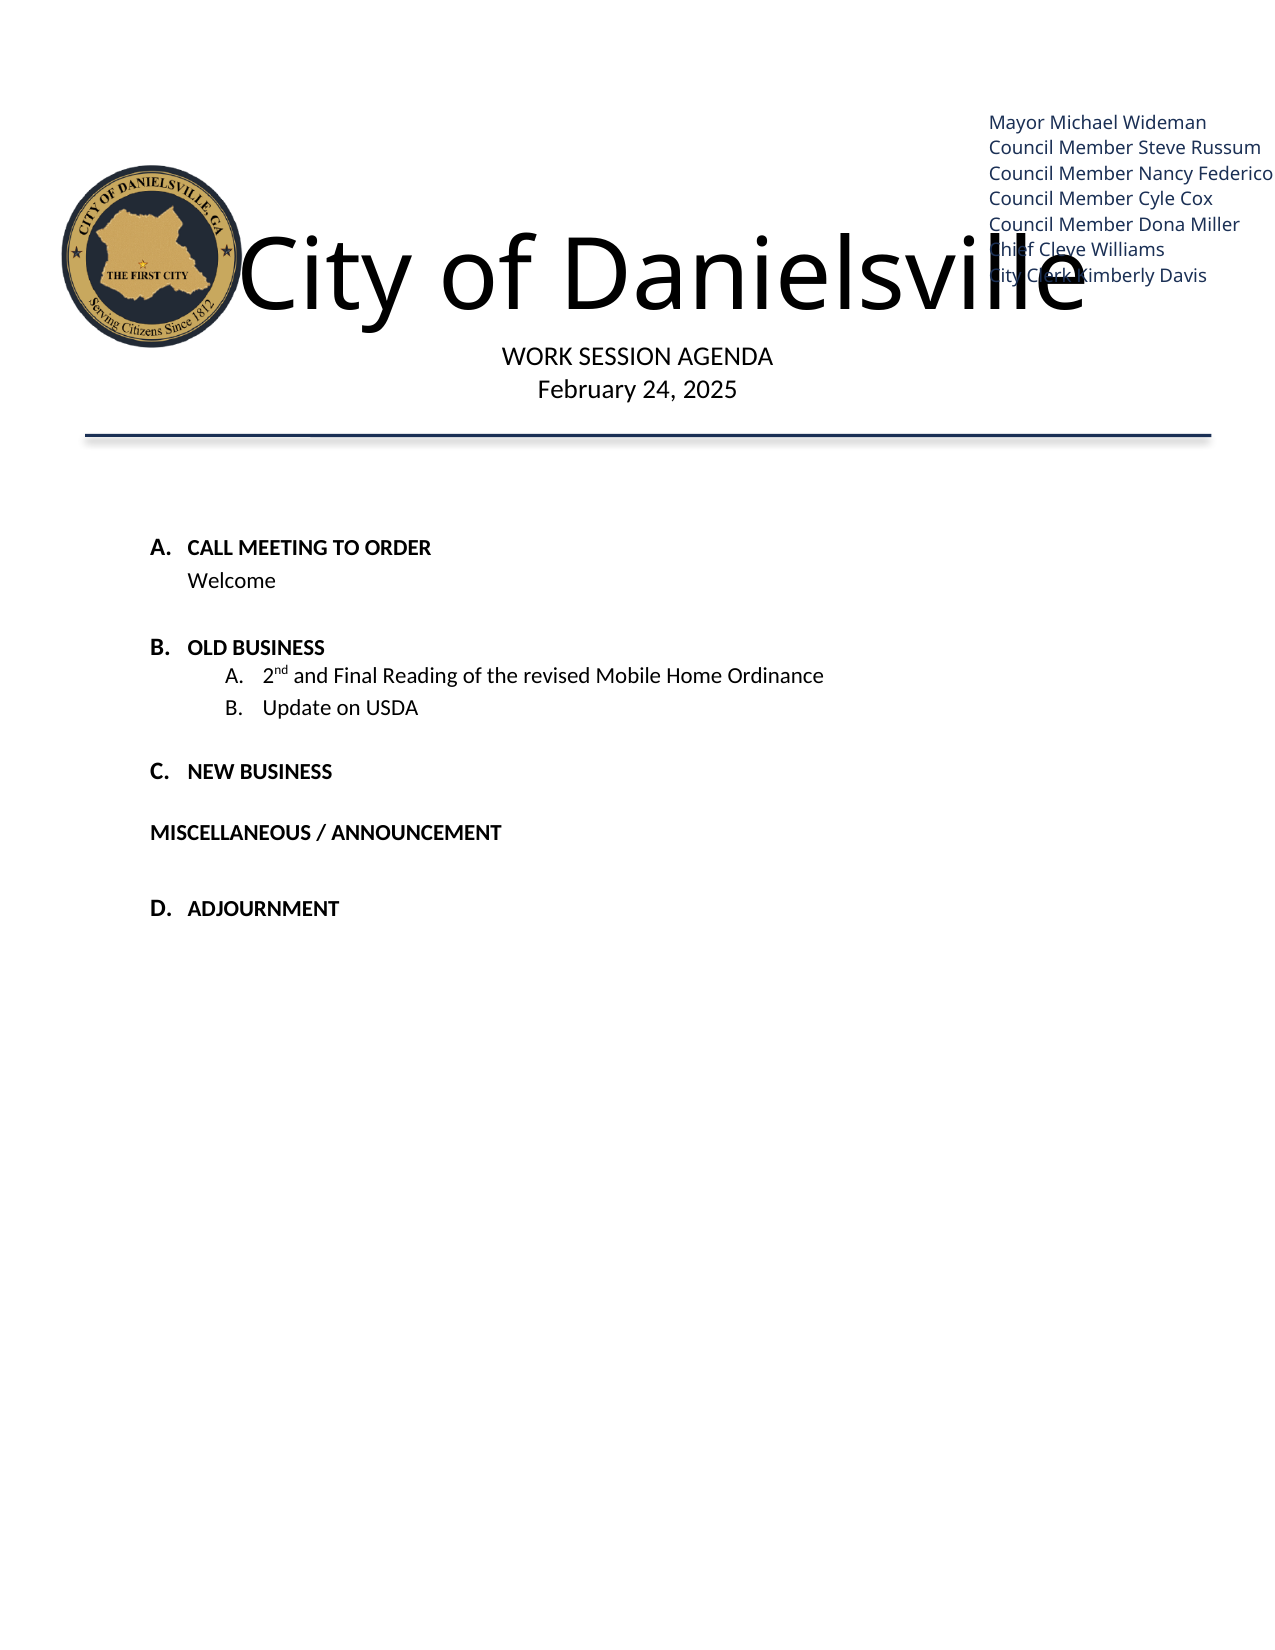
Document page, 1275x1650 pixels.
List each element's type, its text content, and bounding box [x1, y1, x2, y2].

text MISCELLANEOUS / ANNOUNCEMENT [150, 818, 1125, 846]
list ADJOURNMENT [150, 892, 1125, 922]
list CALL MEETING TO ORDER [150, 531, 1125, 562]
list Welcome [187, 566, 1125, 594]
text February 24, 2025 [150, 372, 1125, 405]
text WORK SESSION AGENDA [150, 339, 1125, 372]
list OLD BUSINESS [150, 631, 1125, 661]
list NEW BUSINESS [150, 755, 1125, 785]
picture [56, 161, 247, 352]
text City of Danielsville [150, 203, 1125, 339]
list Update on USDA [225, 693, 1125, 722]
list 2nd and Final Reading of the revised Mobile Home Ordinance [225, 661, 1125, 689]
